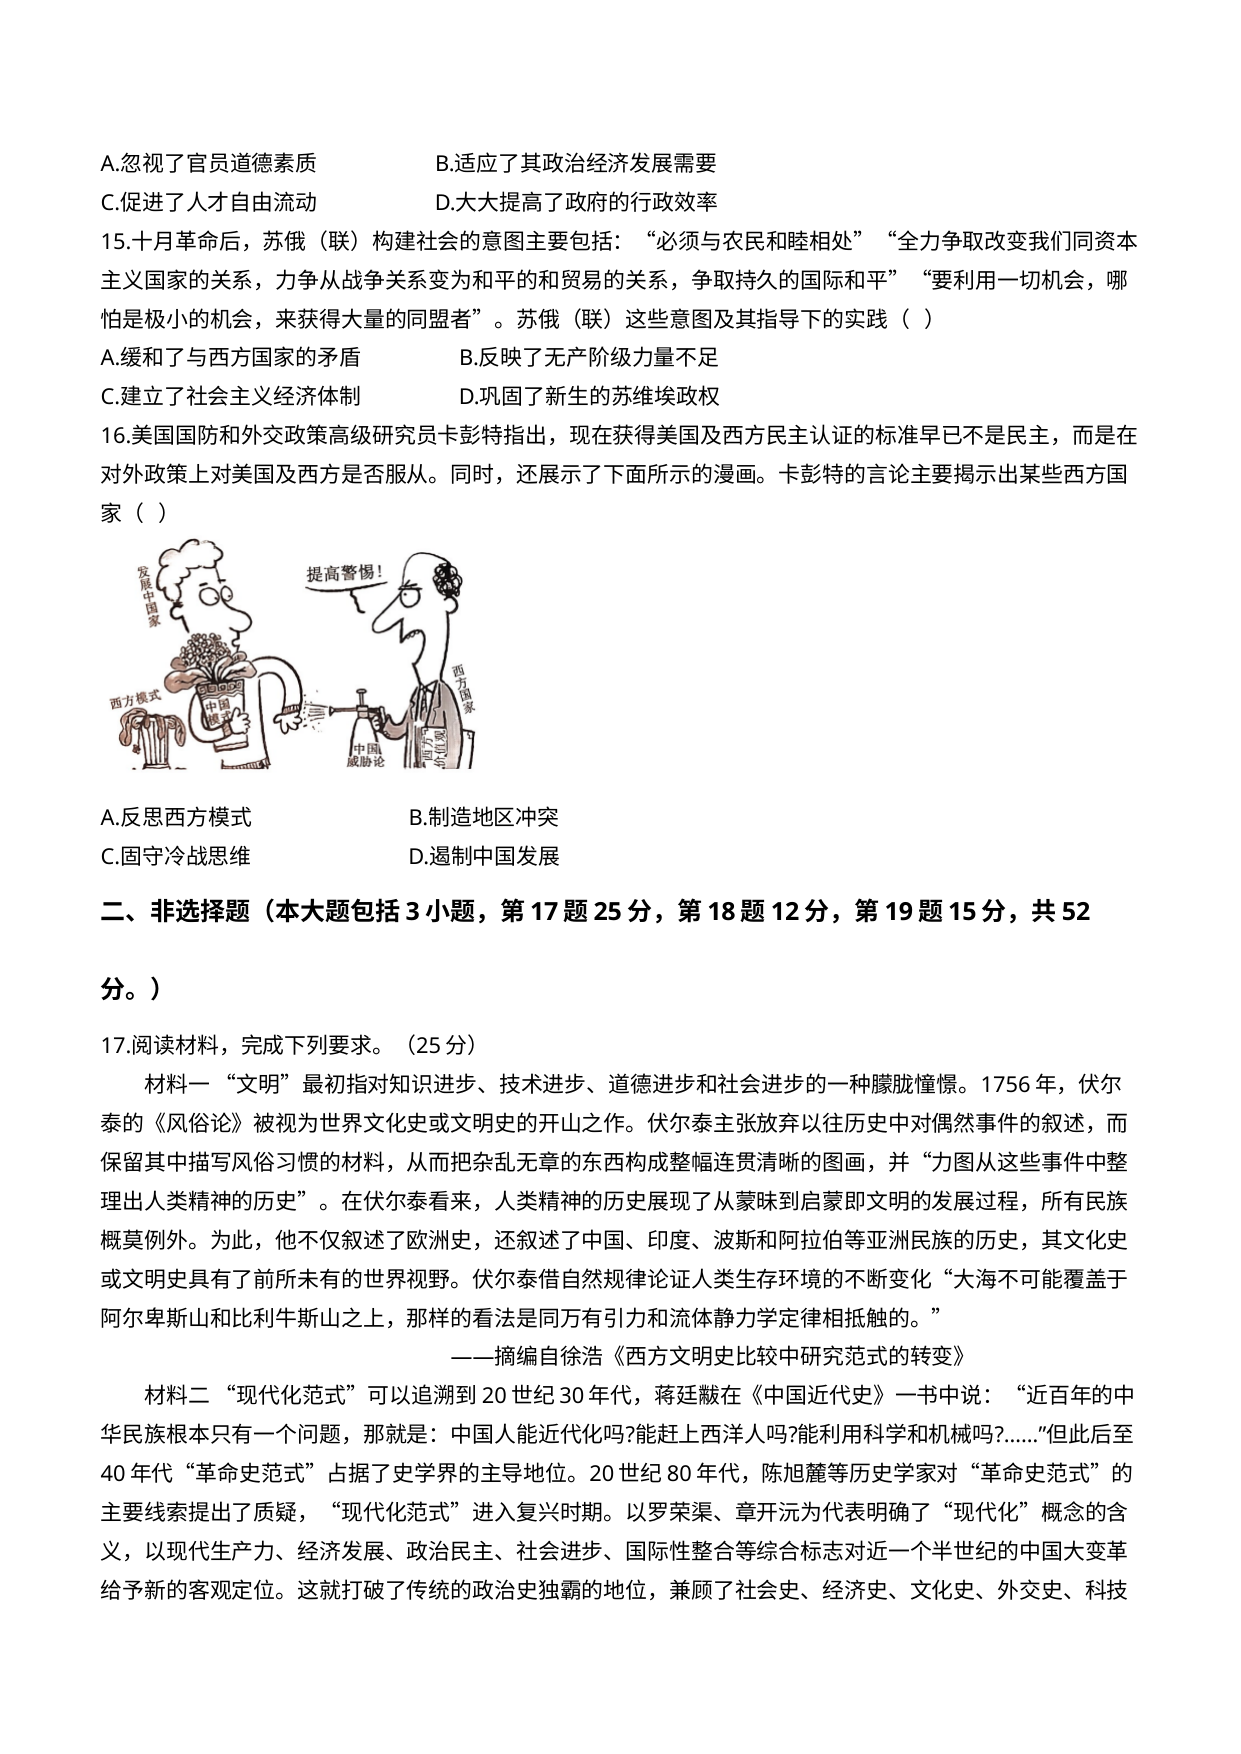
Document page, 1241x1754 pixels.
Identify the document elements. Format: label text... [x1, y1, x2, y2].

text 15.十月革命后，苏俄（联）构建社会的意图主要包括：“必须与农民和睦相处”“全力争取改变我们同资本主义国家的关系，力争从战争关系变为和平的和贸易的关系，争取持久的国际和平”“要利用一切机会，哪怕是极小的机会，来获得大量的同盟者”。苏俄（联）这些意图及其指导下的实践（ ） [100, 223, 1140, 334]
text 16.美国国防和外交政策高级研究员卡彭特指出，现在获得美国及西方民主认证的标准早已不是民主，而是在对外政策上对美国及西方是否服从。同时，还展示了下面所示的漫画。卡彭特的言论主要揭示出某些西方国家（ ） [100, 418, 1140, 528]
text C.建立了社会主义经济体制 D.巩固了新生的苏维埃政权 [100, 379, 1140, 411]
picture [100, 534, 487, 778]
text ——摘编自徐浩《西方文明史比较中研究范式的转变》 [100, 1339, 1140, 1371]
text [100, 1378, 1140, 1605]
text A.忽视了官员道德素质 B.适应了其政治经济发展需要 [100, 146, 1140, 178]
text 二、非选择题（本大题包括3小题，第17题25分，第18题12分，第19题15分，共52分。） [100, 877, 1140, 1020]
text 17.阅读材料，完成下列要求。（25分） [100, 1028, 1140, 1060]
text A.缓和了与西方国家的矛盾 B.反映了无产阶级力量不足 [100, 340, 1140, 373]
text 材料一 “文明”最初指对知识进步、技术进步、道德进步和社会进步的一种朦胧憧憬。1756年，伏尔泰的《风俗论》被视为世界文化史或文明史的开山之作。伏尔泰主张放弃以往历史中对偶然事件的叙述，而保留其中描写风俗习惯的材料，从而把杂乱无章的东西构成整幅连贯清晰的图画，并“力图从这些事件中整理出人类精神的历史”。在伏尔泰看来，人类精神的历史展现了从蒙昧到启蒙即文明的发展过程，所有民族概莫例外。为此，他不仅叙述了欧洲史，还叙述了中国、印度、波斯和阿拉伯等亚洲民族的历史，其文化史或文明史具有了前所未有的世界视野。伏尔泰借自然规律论证人类生存环境的不断变化“大海不可能覆盖于阿尔卑斯山和比利牛斯山之上，那样的看法是同万有引力和流体静力学定律相抵触的。” [100, 1066, 1140, 1333]
text C.促进了人才自由流动 D.大大提高了政府的行政效率 [100, 184, 1140, 217]
text A.反思西方模式 B.制造地区冲突 [100, 800, 1140, 832]
text C.固守冷战思维 D.遏制中国发展 [100, 839, 1140, 871]
